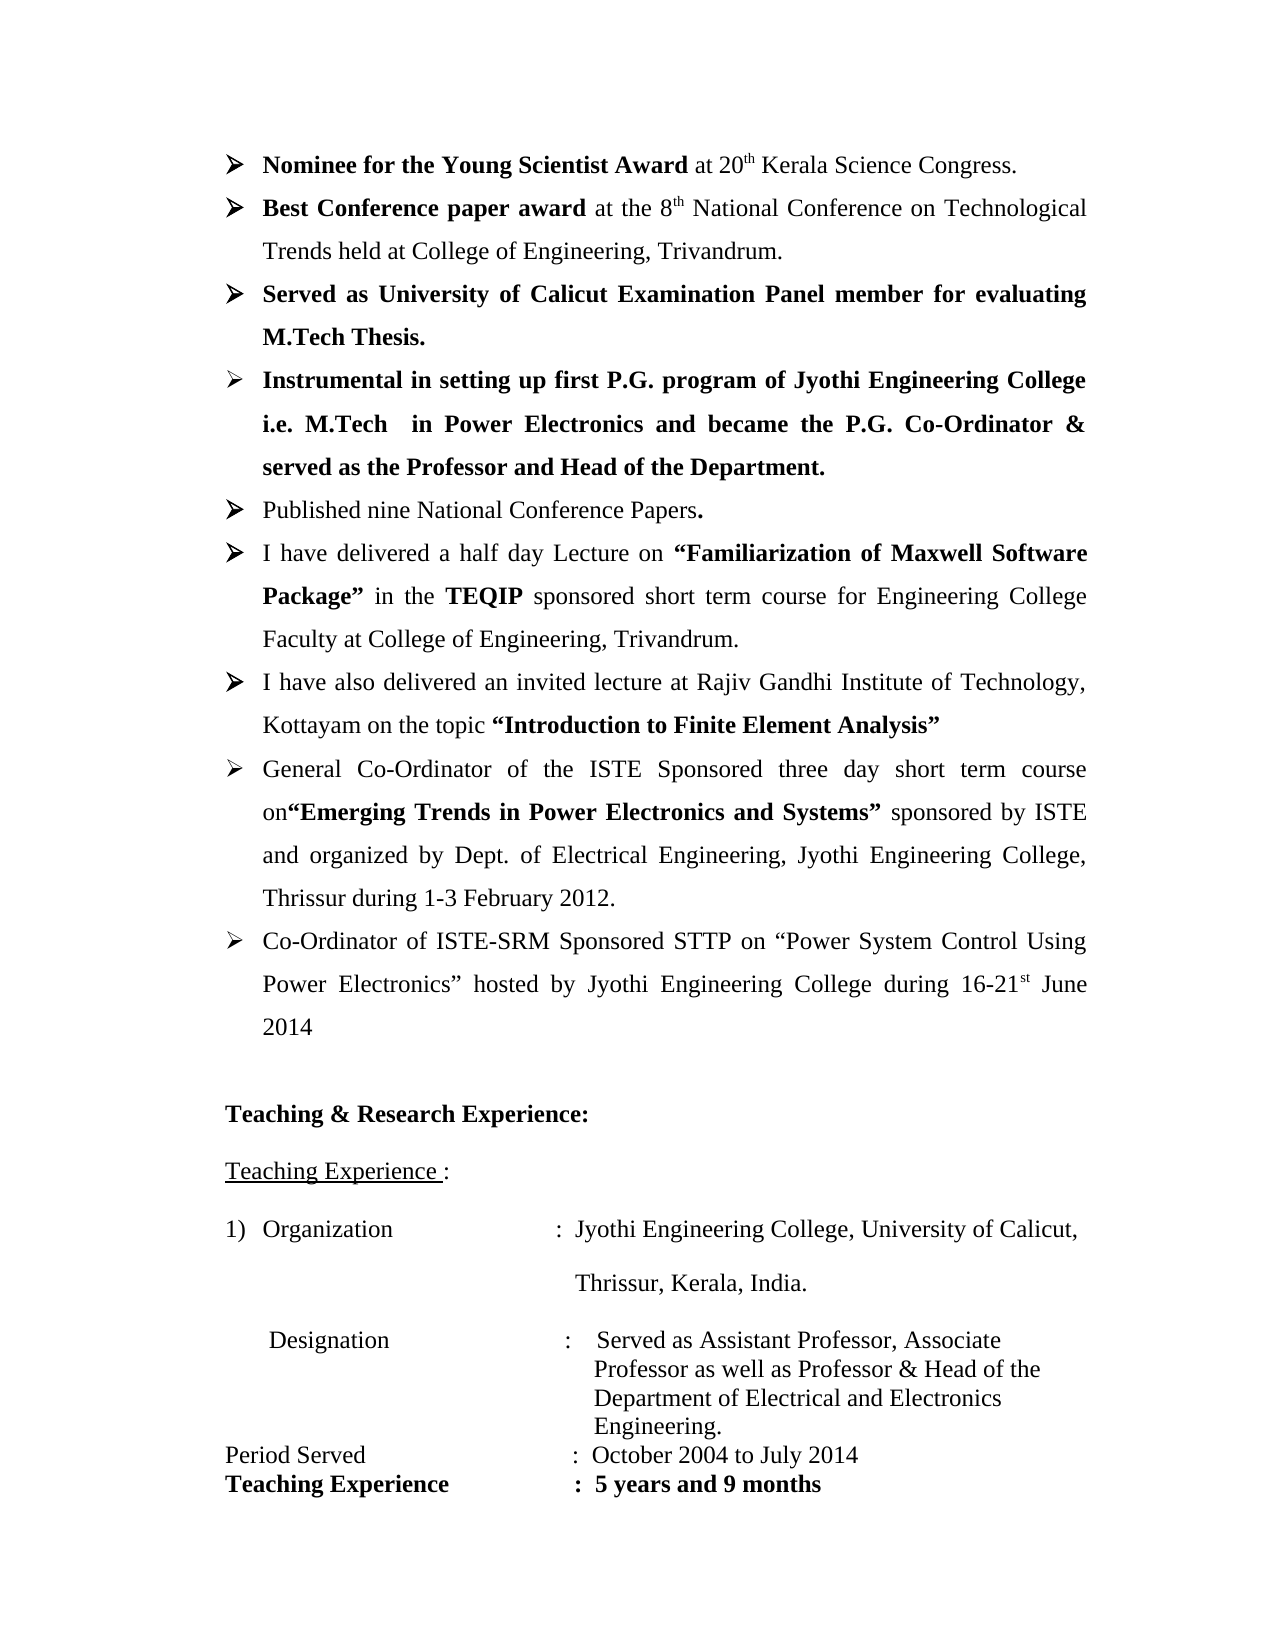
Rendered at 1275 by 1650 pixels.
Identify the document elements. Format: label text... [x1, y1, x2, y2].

text Designation : Served as Assistant Professor, Associate [225, 1325, 1087, 1354]
text Teaching Experience : 5 years and 9 months [225, 1469, 1087, 1498]
list Instrumental in setting up first P.G. program of Jyothi Engineering College i.e. M.Tech in Power Electronics and became the P.G. Co-Ordinator & served as the Professor and Head of the Department. [225, 366, 1087, 481]
list I have delivered a half day Lecture on “Familiarization of Maxwell Software Package” in the TEQIP sponsored short term course for Engineering College Faculty at of Engineering, Trivandrum. [225, 538, 1087, 653]
text Department of Electrical and Electronics [225, 1383, 1087, 1411]
list Co-Ordinator of ISTE-SRM Sponsored STTP on “Power System Control Using Power Electronics” hosted by Jyothi Engineering College during 16-21st June 2014 [225, 926, 1087, 1041]
list Served as University of Calicut Examination Panel member for evaluating M.Tech Thesis. [225, 279, 1087, 351]
list Nominee for the Young Scientist Award at 20th Kerala Science Congress. [225, 150, 1087, 179]
list Best Conference paper award at the 8th National Conference on Technological Trends held at of Engineering, Trivandrum. [225, 193, 1087, 265]
text Thrissur, Kerala, India. [225, 1268, 1087, 1296]
text Teaching & Research Experience: [225, 1099, 1087, 1127]
list Organization : Jyothi Engineering College, University of Calicut, [225, 1214, 1087, 1242]
list General Co-Ordinator of the ISTE Sponsored three day short term course on“Emerging Trends in Power Electronics and Systems” sponsored by ISTE and organized by Dept. of Electrical Engineering, Jyothi Engineering College, Thrissur during 1-3 February 2012. [225, 754, 1087, 912]
text Teaching Experience : [225, 1156, 1087, 1185]
list Published nine National Conference Papers. [225, 495, 1087, 524]
text Period Served : October 2004 to July 2014 [225, 1440, 1087, 1469]
text Professor as well as Professor & Head of the [225, 1354, 1087, 1383]
list I have also delivered an invited lecture at Rajiv Gandhi Institute of Technology, Kottayam on the topic “Introduction to Finite Element Analysis” [225, 667, 1087, 739]
text Engineering. [225, 1411, 1087, 1440]
